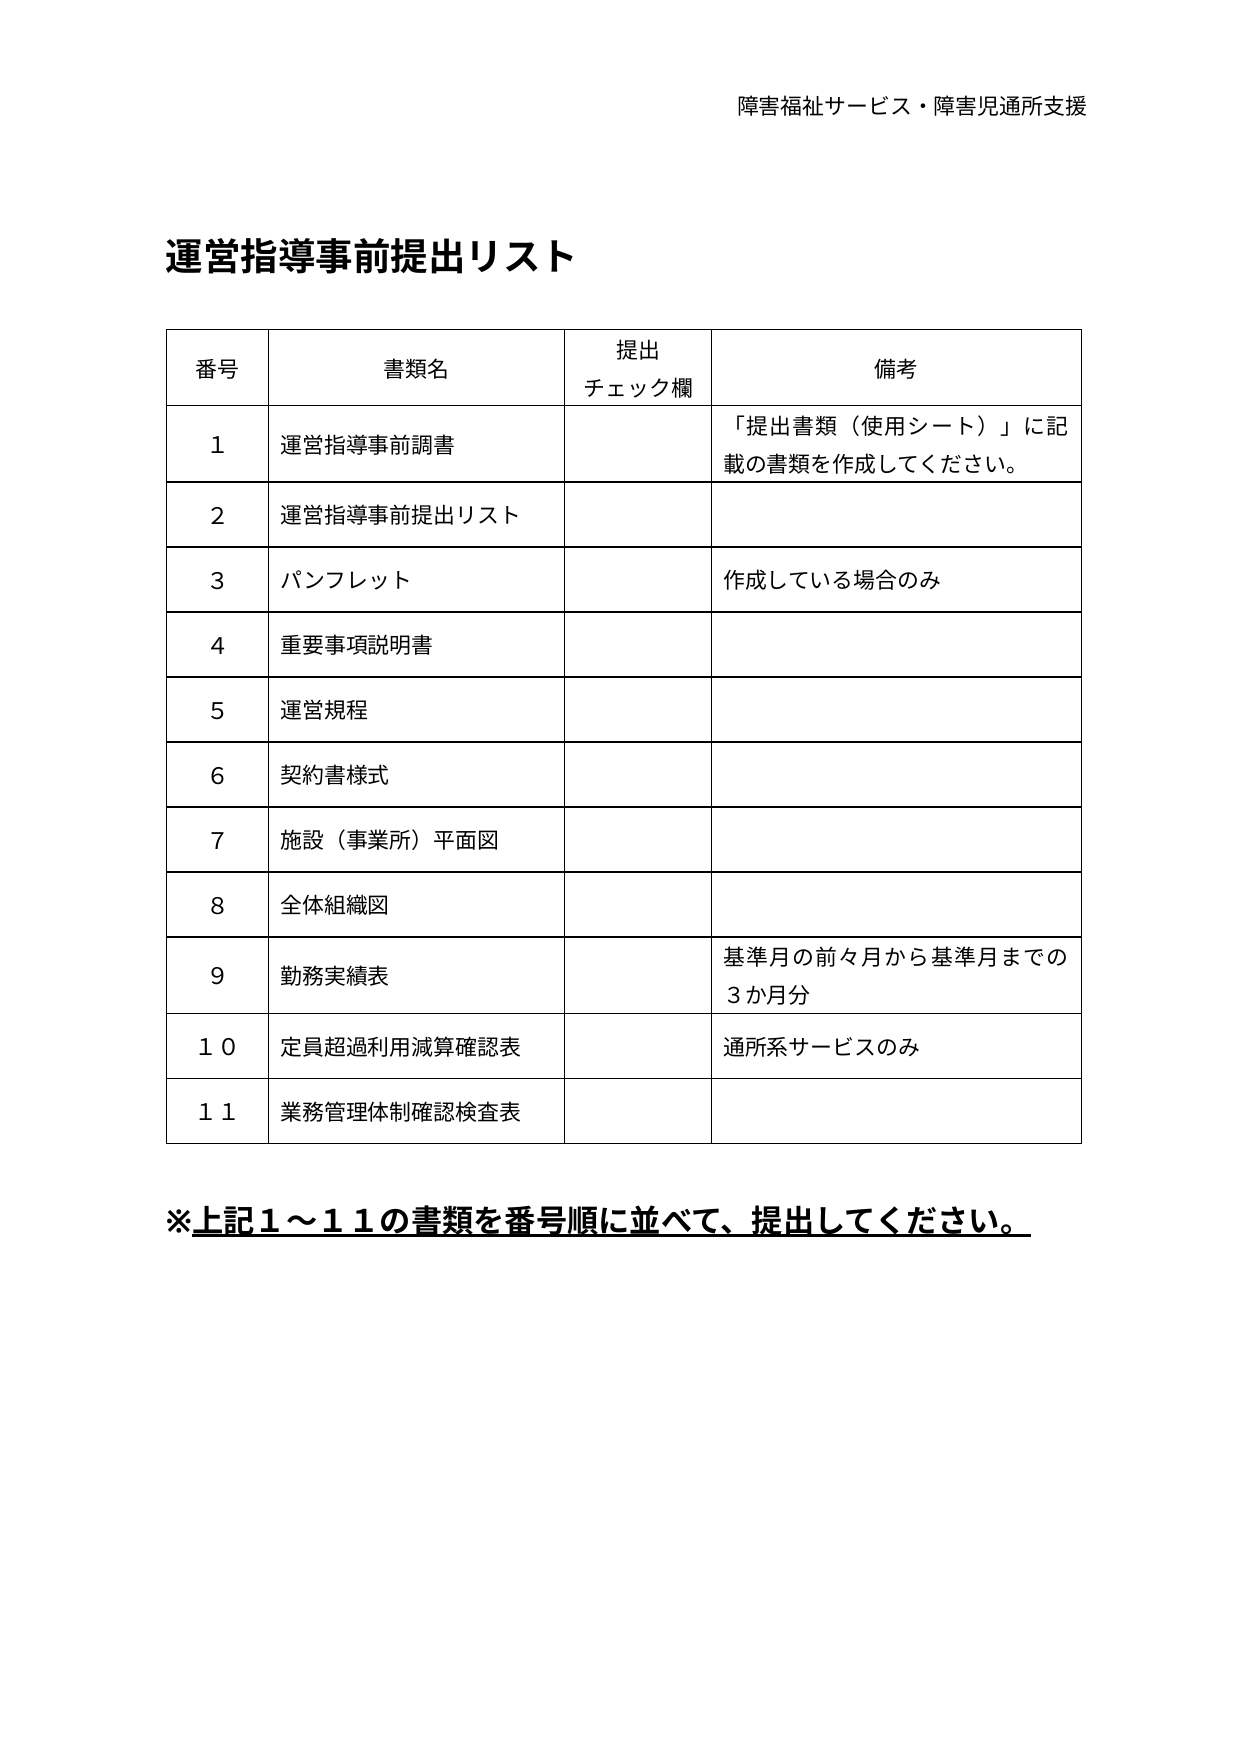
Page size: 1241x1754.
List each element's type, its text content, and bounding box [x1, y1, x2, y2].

table_cell 契約書様式 [269, 743, 564, 806]
table_cell １０ [167, 1014, 268, 1077]
table_cell 定員超過利用減算確認表 [269, 1014, 564, 1077]
table_cell ２ [167, 483, 268, 546]
table_cell １ [167, 406, 268, 481]
table_cell 重要事項説明書 [269, 613, 564, 676]
table_header 備考 [712, 330, 1081, 405]
table_cell [712, 743, 1081, 806]
text ※上記１～１１の書類を番号順に並べて、提出してください。 [165, 1181, 1087, 1256]
table_cell [712, 1079, 1081, 1142]
table_cell [712, 873, 1081, 936]
table_cell [565, 678, 711, 741]
table_cell [565, 483, 711, 546]
table_cell １１ [167, 1079, 268, 1142]
table_cell [565, 938, 711, 1012]
table_cell [565, 873, 711, 936]
table_cell [565, 808, 711, 871]
table_cell [565, 1079, 711, 1142]
table_cell ９ [167, 938, 268, 1012]
table_cell [712, 613, 1081, 676]
table_cell 全体組織図 [269, 873, 564, 936]
table_cell [712, 483, 1081, 546]
text 運営指導事前提出リスト [165, 217, 1087, 292]
table_cell ５ [167, 678, 268, 741]
table_header 提出 チェック欄 [565, 330, 711, 405]
table_cell 作成している場合のみ [712, 548, 1081, 611]
table_cell パンフレット [269, 548, 564, 611]
table_cell [712, 678, 1081, 741]
table_cell [565, 743, 711, 806]
table_cell ８ [167, 873, 268, 936]
table_cell [565, 1014, 711, 1077]
table_cell 運営指導事前提出リスト [269, 483, 564, 546]
table_header 書類名 [269, 330, 564, 405]
table_cell ４ [167, 613, 268, 676]
table_cell 運営指導事前調書 [269, 406, 564, 481]
table_cell 業務管理体制確認検査表 [269, 1079, 564, 1142]
table_cell [712, 808, 1081, 871]
table_cell 通所系サービスのみ [712, 1014, 1081, 1077]
table_cell [565, 406, 711, 481]
table_cell 施設（事業所）平面図 [269, 808, 564, 871]
table_cell ６ [167, 743, 268, 806]
table_cell 運営規程 [269, 678, 564, 741]
table_cell 「提出書類（使用シート）」に記載の書類を作成してください。 [712, 406, 1081, 481]
table_cell 基準月の前々月から基準月までの３か月分 [712, 938, 1081, 1012]
table_cell [565, 613, 711, 676]
table_cell ３ [167, 548, 268, 611]
table_cell ７ [167, 808, 268, 871]
table_cell [565, 548, 711, 611]
table_cell 勤務実績表 [269, 938, 564, 1012]
table_header 番号 [167, 330, 268, 405]
